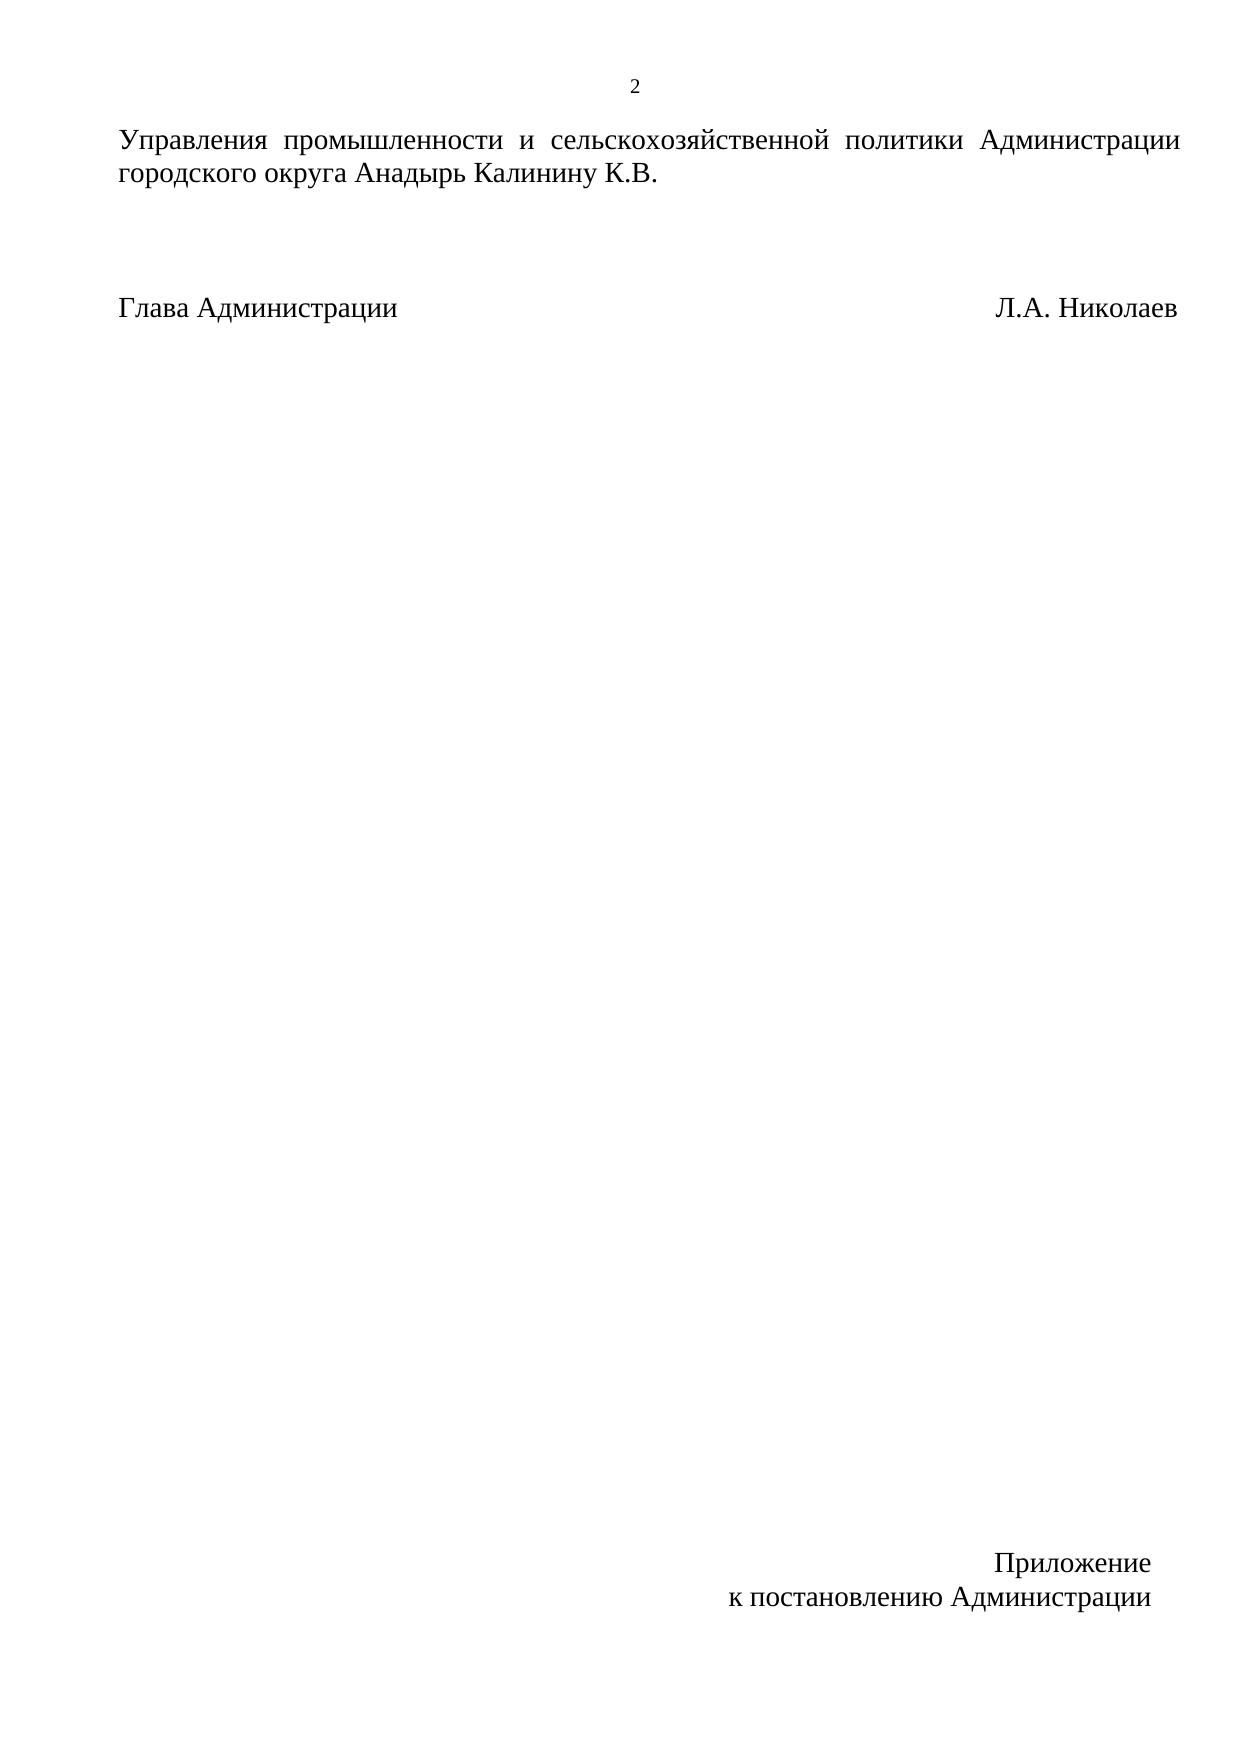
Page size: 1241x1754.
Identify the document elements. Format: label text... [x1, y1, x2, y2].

text Приложение [193, 1545, 1152, 1579]
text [118, 122, 1181, 189]
text Глава Администрации Л.А. Николаев [118, 290, 1181, 323]
text к постановлению Администрации [193, 1579, 1152, 1612]
